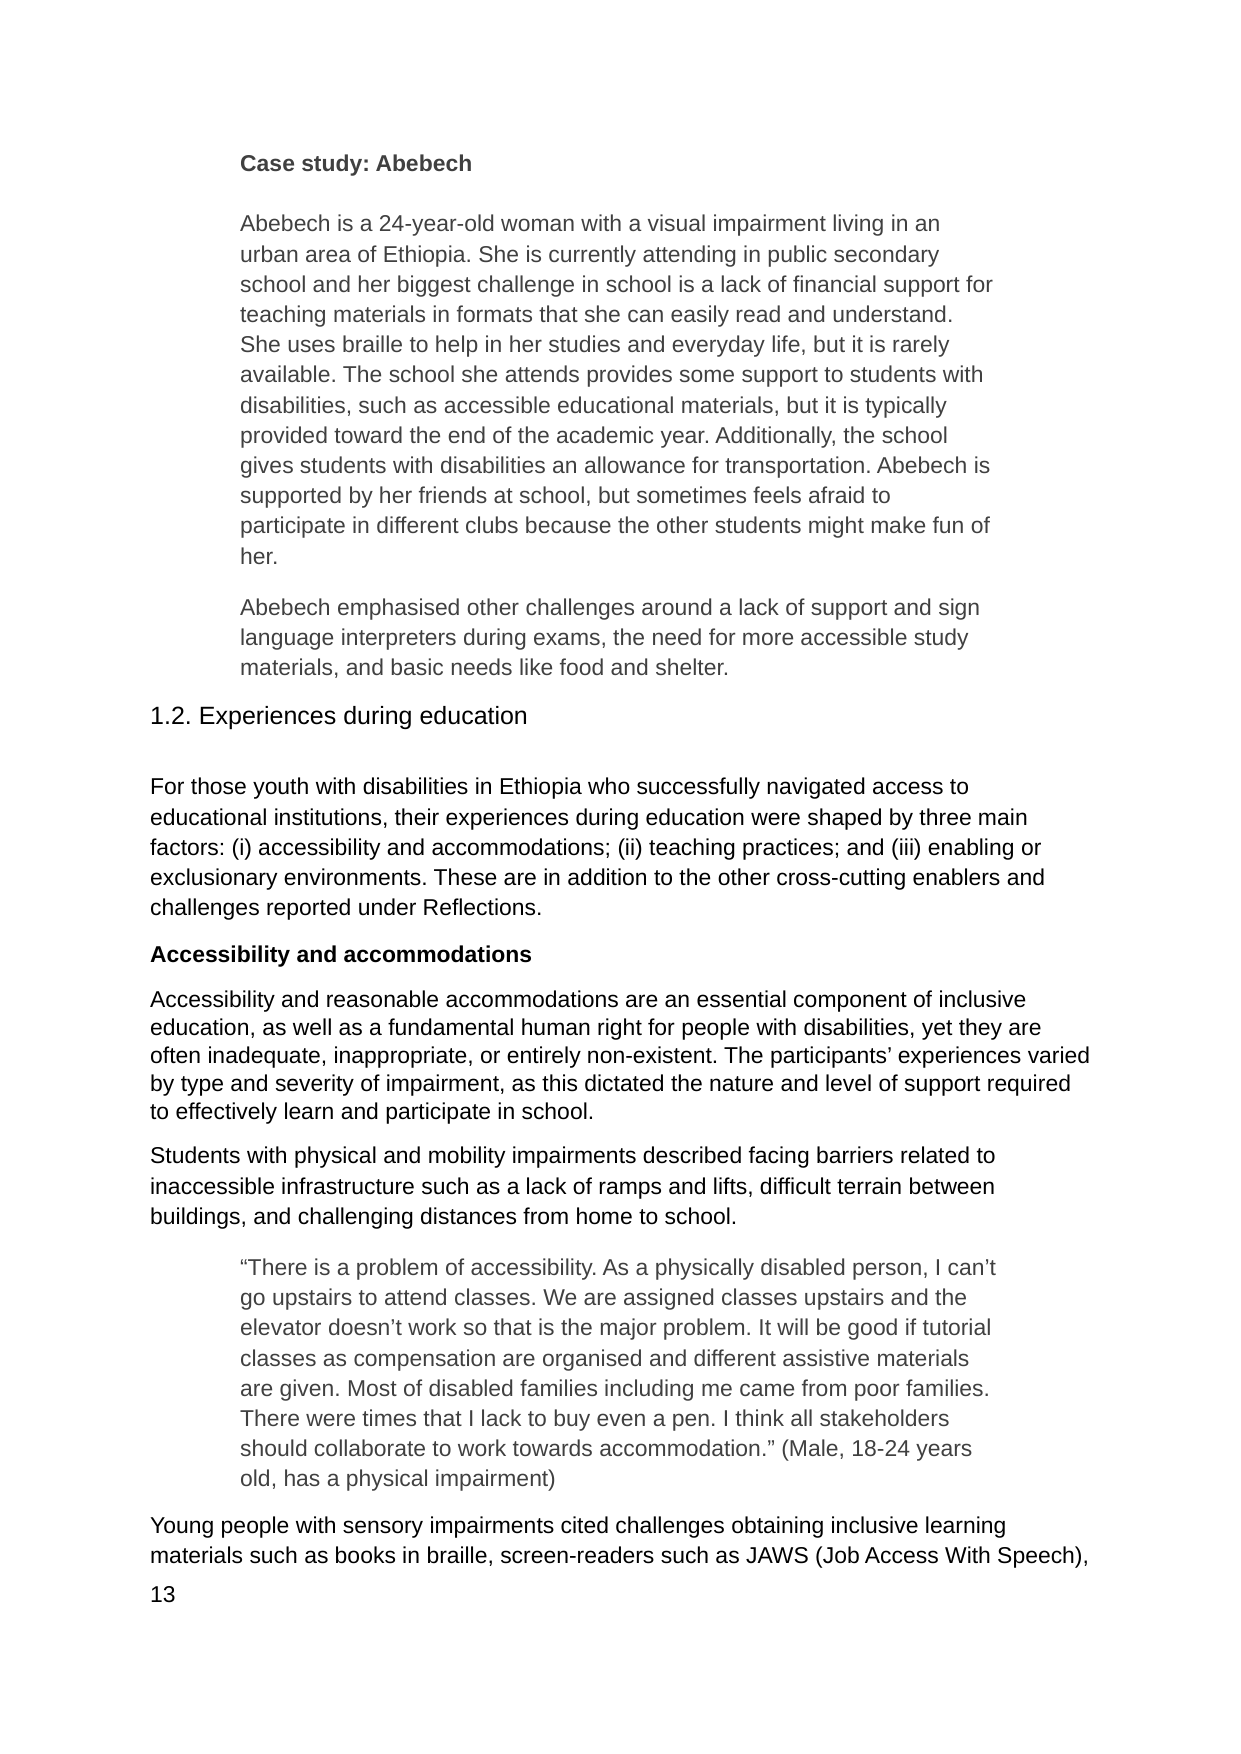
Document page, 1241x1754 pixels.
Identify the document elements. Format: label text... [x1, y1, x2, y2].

text For those youth with disabilities in Ethiopia who successfully navigated access to educational institutions, their experiences during education were shaped by three main factors: (i) accessibility and accommodations; (ii) teaching practices; and (iii) enabling or exclusionary environments. These are in addition to the other cross-cutting enablers and challenges reported under Reflections. [150, 773, 1090, 921]
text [150, 1512, 1090, 1569]
subtitle 1.2. Experiences during education [150, 701, 1090, 763]
text Case study: Abebech Abebech is a 24-year-old woman with a visual impairment living in an urban area of Ethiopia. She is currently attending in public secondary school and her biggest challenge in school is a lack of financial support for teaching materials in formats that she can easily read and understand. She uses braille to help in her studies and everyday life, but it is rarely available. The school she attends provides some support to students with disabilities, such as accessible educational materials, but it is typically provided toward the end of the academic year. Additionally, the school gives students with disabilities an allowance for transportation. Abebech is supported by her friends at school, but sometimes feels afraid to participate in different clubs because the other students might make fun of her. [240, 150, 1000, 569]
text “There is a problem of accessibility. As a physically disabled person, I can’t go upstairs to attend classes. We are assigned classes upstairs and the elevator doesn’t work so that is the major problem. It will be good if tutorial classes as compensation are organised and different assistive materials are given. Most of disabled families including me came from poor families. There were times that I lack to buy even a pen. I think all stakeholders should collaborate to work towards accommodation.” (Male, 18-24 years old, has a physical impairment) [240, 1254, 1000, 1492]
subtitle Accessibility and accommodations [150, 941, 1090, 967]
text Abebech emphasised other challenges around a lack of support and sign language interpreters during exams, the need for more accessible study materials, and basic needs like food and shelter. [240, 594, 1000, 681]
text Students with physical and mobility impairments described facing barriers related to inaccessible infrastructure such as a lack of ramps and lifts, difficult terrain between buildings, and challenging distances from home to school. [150, 1142, 1090, 1229]
text Accessibility and reasonable accommodations are an essential component of inclusive education, as well as a fundamental human right for people with disabilities, yet they are often inadequate, inappropriate, or entirely non-existent. The participants’ experiences varied by type and severity of impairment, as this dictated the nature and level of support required to effectively learn and participate in school. [150, 986, 1090, 1124]
